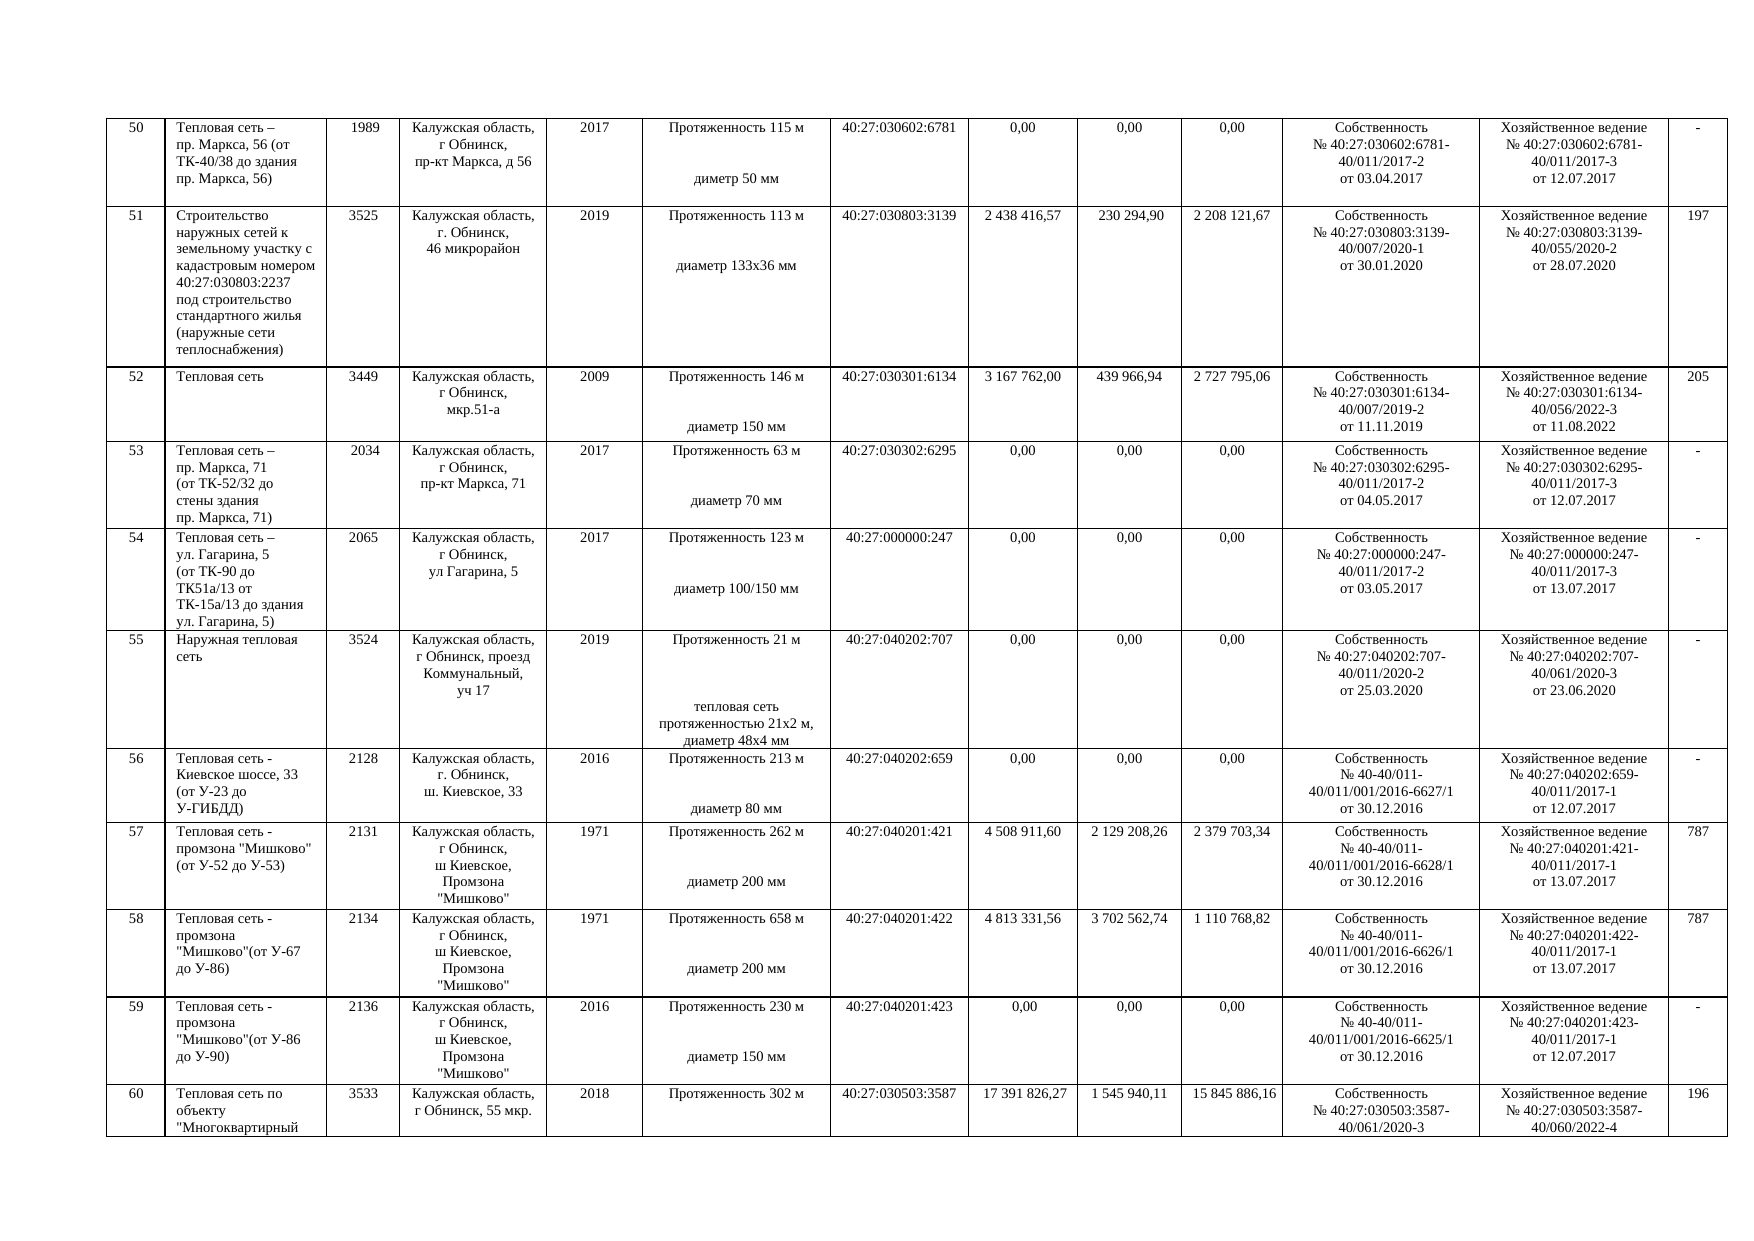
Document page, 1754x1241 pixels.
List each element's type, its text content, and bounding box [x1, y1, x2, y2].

table_cell Протяженность 213 м диаметр 80 мм [643, 749, 830, 822]
table_cell Тепловая сеть – пр. Маркса, 56 (от ТК-40/38 до здания пр. Маркса, 56) [166, 119, 326, 206]
table_cell 787 [1669, 910, 1727, 996]
table_cell 15 845 886,16 [1182, 1085, 1282, 1136]
table_cell Калужская область, г Обнинск, пр-кт Маркса, д 56 [400, 119, 546, 206]
table_cell 0,00 [969, 529, 1077, 630]
table_cell 58 [107, 910, 164, 996]
table_cell 2018 [547, 1085, 642, 1136]
table_cell 4 813 331,56 [969, 910, 1077, 996]
table_cell 3 702 562,74 [1078, 910, 1181, 996]
table_cell 54 [107, 529, 164, 630]
table_cell Хозяйственное ведение № 40:27:040201:421-40/011/2017-1 от 13.07.2017 [1480, 823, 1668, 908]
table_cell Протяженность 146 м диаметр 150 мм [643, 368, 830, 441]
table_cell 0,00 [1078, 998, 1181, 1084]
table_cell 51 [107, 207, 164, 366]
table_cell 0,00 [1182, 998, 1282, 1084]
table_cell Собственность № 40-40/011-40/011/001/2016-6627/1 от 30.12.2016 [1283, 749, 1479, 822]
table_cell 60 [107, 1085, 164, 1136]
table_cell 2131 [327, 823, 399, 908]
table_cell 2009 [547, 368, 642, 441]
table_cell 0,00 [969, 631, 1077, 748]
table_cell 0,00 [969, 749, 1077, 822]
table_cell 439 966,94 [1078, 368, 1181, 441]
table_cell Калужская область, г Обнинск, ш Киевское, Промзона "Мишково" [400, 910, 546, 996]
table_cell 2017 [547, 529, 642, 630]
table_cell 40:27:040202:707 [831, 631, 968, 748]
table_cell Хозяйственное ведение № 40:27:040201:422-40/011/2017-1 от 13.07.2017 [1480, 910, 1668, 996]
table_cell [1480, 1085, 1668, 1136]
table_cell 787 [1669, 823, 1727, 908]
table_cell Собственность № 40-40/011-40/011/001/2016-6625/1 от 30.12.2016 [1283, 998, 1479, 1084]
table_cell 40:27:000000:247 [831, 529, 968, 630]
table_cell Собственность № 40:27:000000:247-40/011/2017-2 от 03.05.2017 [1283, 529, 1479, 630]
table_cell 2019 [547, 631, 642, 748]
table_cell 1989 [327, 119, 399, 206]
table_cell 52 [107, 368, 164, 441]
table_cell - [1669, 749, 1727, 822]
table_cell 2019 [547, 207, 642, 366]
table_cell Протяженность 658 м диаметр 200 мм [643, 910, 830, 996]
table_cell 2034 [327, 442, 399, 528]
table_cell 2 129 208,26 [1078, 823, 1181, 908]
table_cell Калужская область, г Обнинск, мкр.51-а [400, 368, 546, 441]
table_cell 2 438 416,57 [969, 207, 1077, 366]
table_cell 0,00 [969, 998, 1077, 1084]
table_cell Протяженность 115 м диметр 50 мм [643, 119, 830, 206]
table_cell Калужская область, г. Обнинск, 46 микрорайон [400, 207, 546, 366]
table_cell 1971 [547, 910, 642, 996]
table_cell 3449 [327, 368, 399, 441]
table_cell 0,00 [1078, 749, 1181, 822]
table_cell 56 [107, 749, 164, 822]
table_cell Хозяйственное ведение № 40:27:040201:423-40/011/2017-1 от 12.07.2017 [1480, 998, 1668, 1084]
table_cell 2 727 795,06 [1182, 368, 1282, 441]
table_cell 230 294,90 [1078, 207, 1181, 366]
table_cell Собственность № 40-40/011-40/011/001/2016-6628/1 от 30.12.2016 [1283, 823, 1479, 908]
table_cell 2016 [547, 998, 642, 1084]
table_cell 40:27:030301:6134 [831, 368, 968, 441]
table_cell Тепловая сеть – пр. Маркса, 71 (от ТК-52/32 до стены здания пр. Маркса, 71) [166, 442, 326, 528]
table_cell 40:27:030302:6295 [831, 442, 968, 528]
table_cell Собственность № 40:27:030803:3139-40/007/2020-1 от 30.01.2020 [1283, 207, 1479, 366]
table_cell Тепловая сеть - Киевское шоссе, 33 (от У-23 до У-ГИБДД) [166, 749, 326, 822]
table_cell 2136 [327, 998, 399, 1084]
table_cell Тепловая сеть - промзона "Мишково" (от У-52 до У-53) [166, 823, 326, 908]
table_cell 40:27:030602:6781 [831, 119, 968, 206]
table_cell 2016 [547, 749, 642, 822]
table_cell Собственность № 40:27:030302:6295-40/011/2017-2 от 04.05.2017 [1283, 442, 1479, 528]
table_cell 17 391 826,27 [969, 1085, 1077, 1136]
table_cell Хозяйственное ведение № 40:27:040202:659-40/011/2017-1 от 12.07.2017 [1480, 749, 1668, 822]
table_cell 2128 [327, 749, 399, 822]
table_cell 0,00 [1182, 749, 1282, 822]
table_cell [400, 1085, 546, 1136]
table_cell 3524 [327, 631, 399, 748]
table_cell 59 [107, 998, 164, 1084]
table_cell Калужская область, г Обнинск, проезд Коммунальный, уч 17 [400, 631, 546, 748]
table_cell Калужская область, г Обнинск, пр-кт Маркса, 71 [400, 442, 546, 528]
table_cell Хозяйственное ведение № 40:27:000000:247-40/011/2017-3 от 13.07.2017 [1480, 529, 1668, 630]
table_cell Собственность № 40-40/011-40/011/001/2016-6626/1 от 30.12.2016 [1283, 910, 1479, 996]
table_cell 40:27:040201:422 [831, 910, 968, 996]
table_cell Протяженность 21 м тепловая сеть протяженностью 21х2 м, диаметр 48х4 мм [643, 631, 830, 748]
table_cell 0,00 [1182, 631, 1282, 748]
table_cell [166, 1085, 326, 1136]
table_cell Протяженность 113 м диаметр 133х36 мм [643, 207, 830, 366]
table_cell 55 [107, 631, 164, 748]
table_cell 50 [107, 119, 164, 206]
table_cell 3 167 762,00 [969, 368, 1077, 441]
table_cell 0,00 [1078, 119, 1181, 206]
table_cell 0,00 [1078, 631, 1181, 748]
table_cell Тепловая сеть - промзона "Мишково"(от У-67 до У-86) [166, 910, 326, 996]
table_cell 196 [1669, 1085, 1727, 1136]
table_cell Протяженность 262 м диаметр 200 мм [643, 823, 830, 908]
table_cell Наружная тепловая сеть [166, 631, 326, 748]
table_cell Протяженность 230 м диаметр 150 мм [643, 998, 830, 1084]
table_cell - [1669, 442, 1727, 528]
table_cell Хозяйственное ведение № 40:27:030803:3139-40/055/2020-2 от 28.07.2020 [1480, 207, 1668, 366]
table_cell Строительство наружных сетей к земельному участку с кадастровым номером 40:27:030803:2237 под строительство стандартного жилья (наружные сети теплоснабжения) [166, 207, 326, 366]
table_cell Калужская область, г Обнинск, ш Киевское, Промзона "Мишково" [400, 823, 546, 908]
table_cell 0,00 [1182, 442, 1282, 528]
table_cell - [1669, 529, 1727, 630]
table_cell 1971 [547, 823, 642, 908]
table_cell 2065 [327, 529, 399, 630]
table_cell Калужская область, г. Обнинск, ш. Киевское, 33 [400, 749, 546, 822]
table_cell 1 110 768,82 [1182, 910, 1282, 996]
table_cell 40:27:030803:3139 [831, 207, 968, 366]
table_cell Собственность № 40:27:040202:707-40/011/2020-2 от 25.03.2020 [1283, 631, 1479, 748]
table_cell 197 [1669, 207, 1727, 366]
table_cell Хозяйственное ведение № 40:27:030602:6781-40/011/2017-3 от 12.07.2017 [1480, 119, 1668, 206]
table_cell 3533 [327, 1085, 399, 1136]
table_cell 0,00 [1078, 529, 1181, 630]
table_cell - [1669, 631, 1727, 748]
table_cell Собственность № 40:27:030301:6134-40/007/2019-2 от 11.11.2019 [1283, 368, 1479, 441]
table_cell 0,00 [969, 442, 1077, 528]
table_cell 2134 [327, 910, 399, 996]
table_cell Хозяйственное ведение № 40:27:030302:6295-40/011/2017-3 от 12.07.2017 [1480, 442, 1668, 528]
table_cell Хозяйственное ведение № 40:27:040202:707-40/061/2020-3 от 23.06.2020 [1480, 631, 1668, 748]
table_cell Калужская область, г Обнинск, ул Гагарина, 5 [400, 529, 546, 630]
table_cell 205 [1669, 368, 1727, 441]
table_cell 40:27:030503:3587 [831, 1085, 968, 1136]
table_cell Тепловая сеть [166, 368, 326, 441]
table_cell 40:27:040202:659 [831, 749, 968, 822]
table_cell 3525 [327, 207, 399, 366]
table_cell 40:27:040201:421 [831, 823, 968, 908]
table_cell - [1669, 119, 1727, 206]
table_cell 2 208 121,67 [1182, 207, 1282, 366]
table_cell 40:27:040201:423 [831, 998, 968, 1084]
table_cell Калужская область, г Обнинск, ш Киевское, Промзона "Мишково" [400, 998, 546, 1084]
table_cell Тепловая сеть - промзона "Мишково"(от У-86 до У-90) [166, 998, 326, 1084]
table_cell Хозяйственное ведение № 40:27:030301:6134-40/056/2022-3 от 11.08.2022 [1480, 368, 1668, 441]
table_cell 0,00 [969, 119, 1077, 206]
table_cell 53 [107, 442, 164, 528]
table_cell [643, 1085, 830, 1136]
table_cell 4 508 911,60 [969, 823, 1077, 908]
table_cell 1 545 940,11 [1078, 1085, 1181, 1136]
table_cell 2 379 703,34 [1182, 823, 1282, 908]
table_cell 57 [107, 823, 164, 908]
table_cell 0,00 [1182, 119, 1282, 206]
table_cell 0,00 [1078, 442, 1181, 528]
table_cell 2017 [547, 119, 642, 206]
table_cell - [1669, 998, 1727, 1084]
table_cell 2017 [547, 442, 642, 528]
table_cell Протяженность 63 м диаметр 70 мм [643, 442, 830, 528]
table_cell Тепловая сеть – ул. Гагарина, 5 (от ТК-90 до ТК51а/13 от ТК-15а/13 до здания ул. Гагарина, 5) [166, 529, 326, 630]
table_cell Собственность № 40:27:030602:6781-40/011/2017-2 от 03.04.2017 [1283, 119, 1479, 206]
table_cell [1283, 1085, 1479, 1136]
table_cell 0,00 [1182, 529, 1282, 630]
table_cell Протяженность 123 м диаметр 100/150 мм [643, 529, 830, 630]
